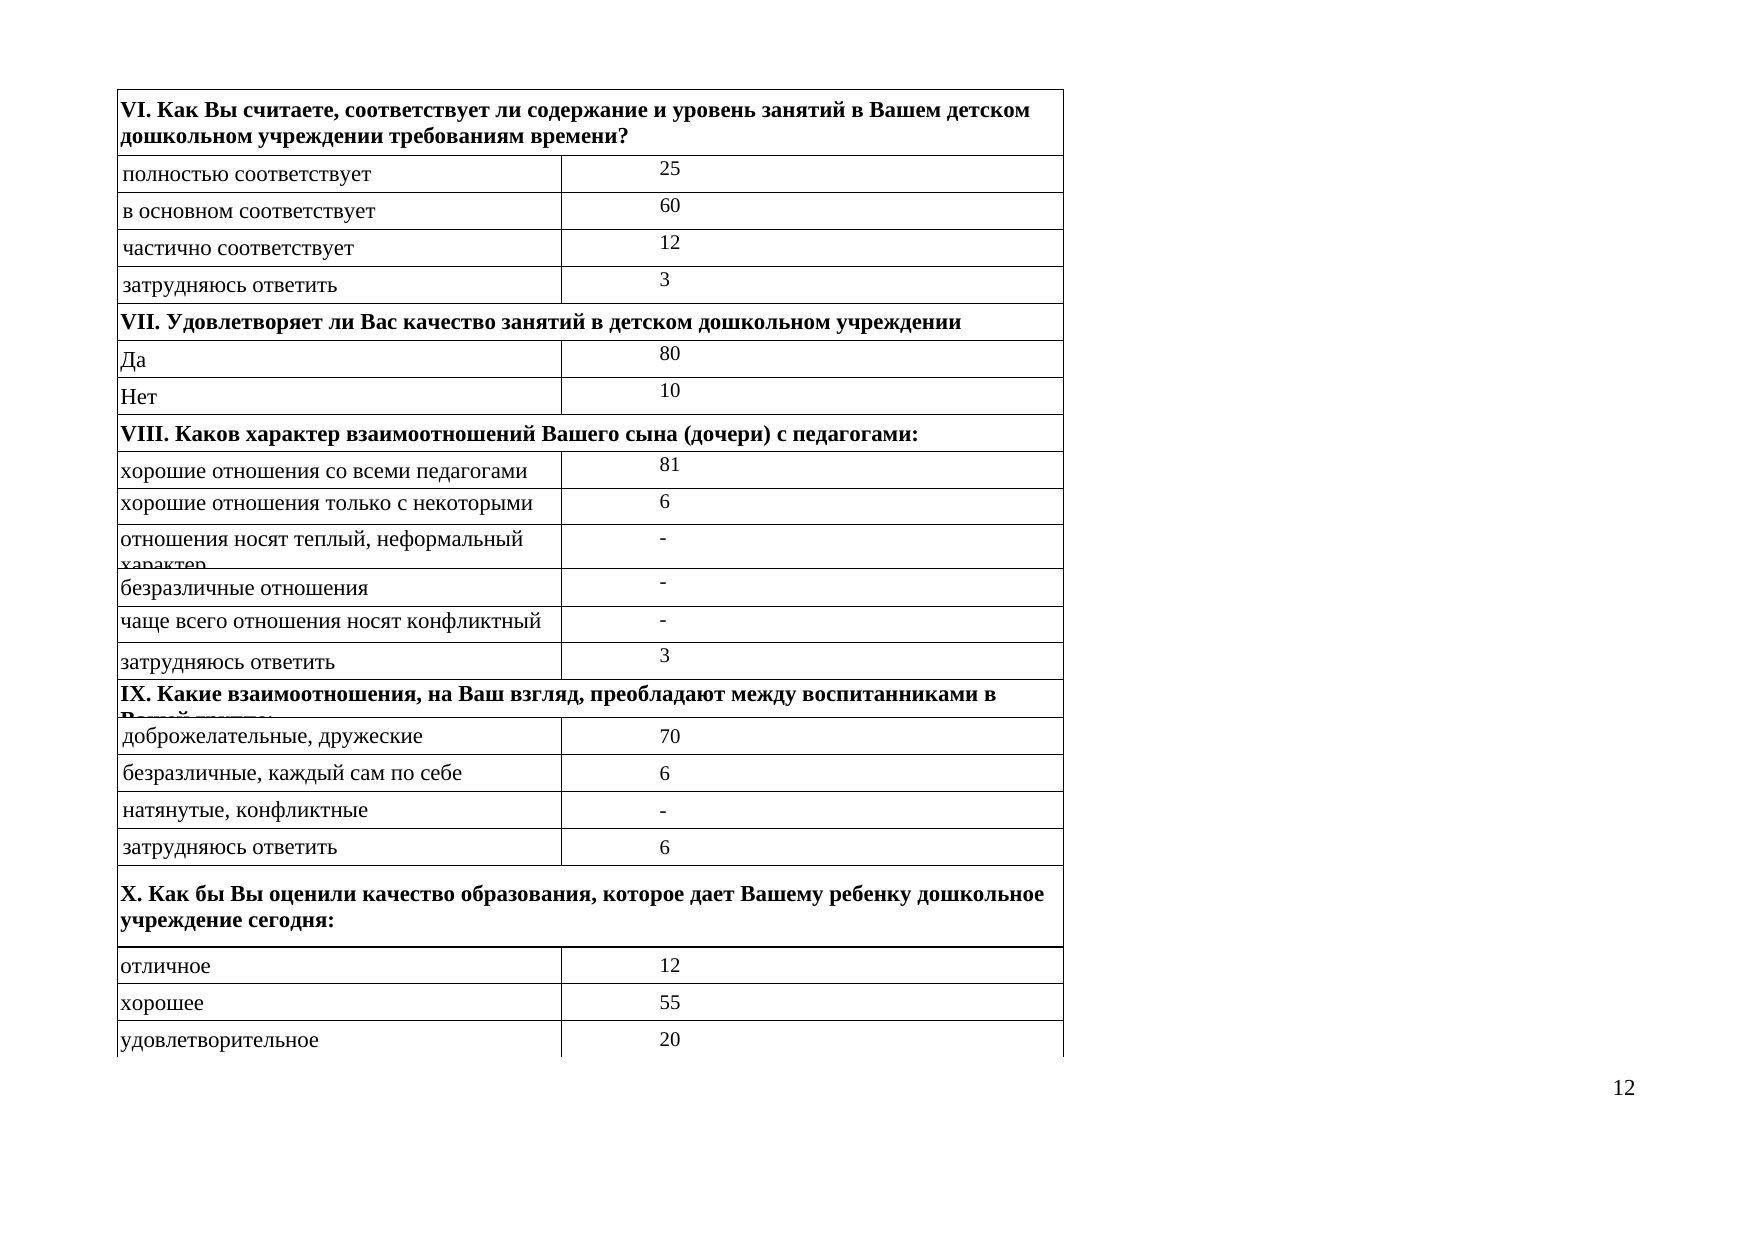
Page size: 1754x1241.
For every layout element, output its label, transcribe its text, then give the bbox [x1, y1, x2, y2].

table_cell Нет [118, 378, 561, 414]
table_cell 12 [562, 948, 1063, 983]
table_cell 55 [562, 984, 1063, 1020]
table_cell чаще всего отношения носят конфликтный характер [206, 607, 561, 642]
table_cell VI. Как Вы считаете, соответствует ли содержание и уровень занятий в Вашем детском дошкольном учреждении требованиям времени? [118, 90, 1063, 155]
table_cell 12 [562, 230, 1063, 266]
table_cell 3 [562, 267, 1063, 303]
table_cell 80 [562, 341, 1063, 377]
table_cell полностью соответствует [118, 156, 561, 192]
table_cell 81 [562, 452, 1063, 488]
table_cell - [562, 792, 1063, 828]
table_cell натянутые, конфликтные [118, 792, 561, 828]
table_cell безразличные, каждый сам по себе [118, 755, 561, 791]
table_cell затрудняюсь ответить [118, 267, 561, 303]
table_cell в основном соответствует [118, 193, 561, 229]
table_cell 10 [562, 378, 1063, 414]
table_cell 6 [562, 755, 1063, 791]
table_cell хорошее [118, 984, 561, 1020]
table_cell отличное [118, 948, 561, 983]
table_cell безразличные отношения [118, 569, 561, 606]
table_cell доброжелательные, дружеские [118, 718, 561, 754]
table_cell - [562, 569, 1063, 606]
table_cell затрудняюсь ответить [118, 643, 561, 679]
table_cell отношения носят теплый, неформальный характер [206, 525, 561, 568]
table_cell 25 [562, 156, 1063, 192]
table_cell 60 [562, 193, 1063, 229]
table_cell 70 [562, 718, 1063, 754]
table_cell 6 [562, 829, 1063, 864]
table_cell 20 [562, 1021, 1063, 1057]
table_cell 6 [562, 489, 1063, 524]
table_cell хорошие отношения только с некоторыми педагогами [232, 489, 561, 524]
table_cell X. Как бы Вы оценили качество образования, которое дает Вашему ребенку дошкольное учреждение сегодня: [118, 866, 1063, 946]
table_cell VIII. Каков характер взаимоотношений Вашего сына (дочери) с педагогами: [118, 415, 1063, 451]
table_cell - [562, 525, 1063, 568]
table_cell Да [118, 341, 561, 377]
table_cell 3 [562, 643, 1063, 679]
table_cell хорошие отношения со всеми педагогами [118, 452, 561, 488]
table_cell - [562, 607, 1063, 642]
table_cell затрудняюсь ответить [118, 829, 561, 864]
table_cell IX. Какие взаимоотношения, на Ваш взгляд, преобладают между воспитанниками в Вашей группе: [274, 680, 1063, 717]
table_cell частично соответствует [118, 230, 561, 266]
table_cell VII. Удовлетворяет ли Вас качество занятий в детском дошкольном учреждении [118, 304, 1063, 339]
table_cell удовлетворительное [118, 1021, 561, 1057]
